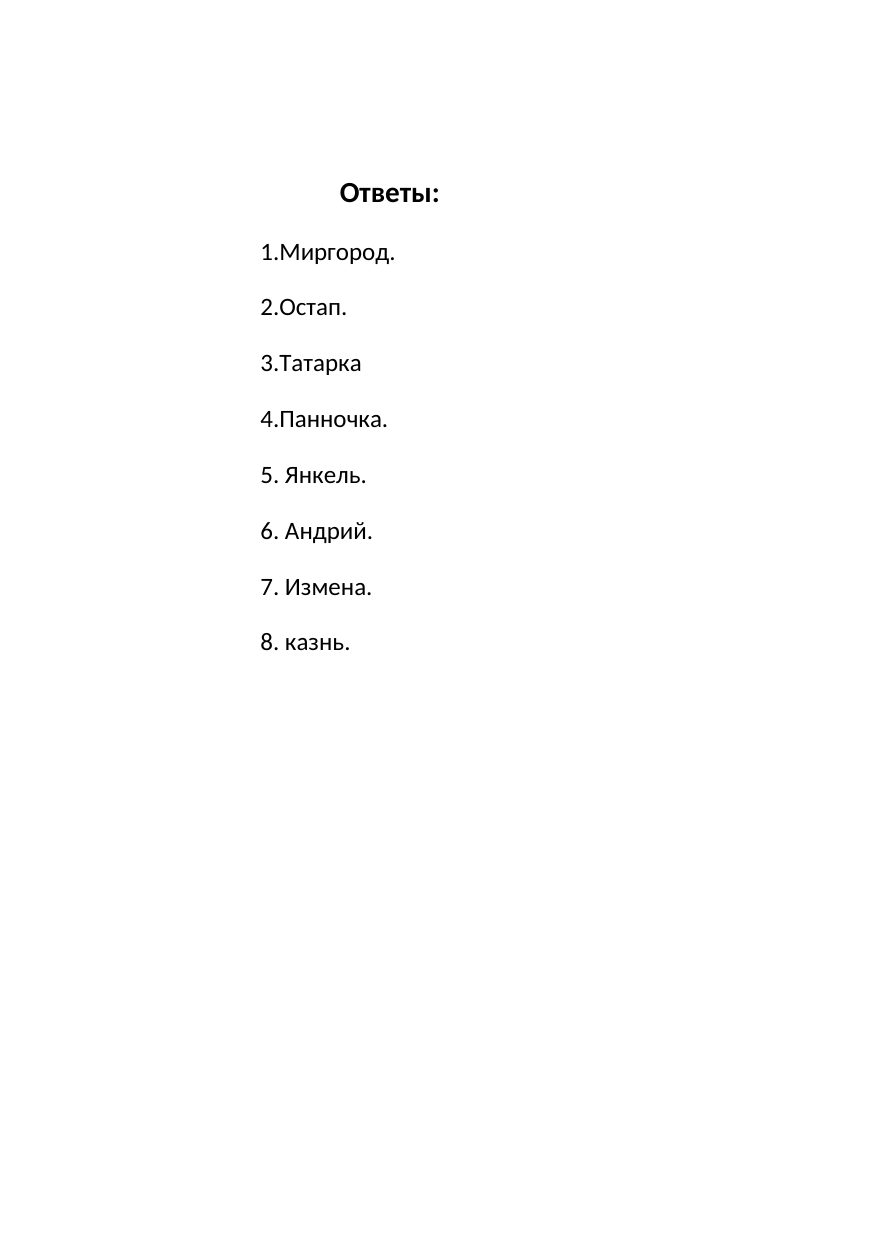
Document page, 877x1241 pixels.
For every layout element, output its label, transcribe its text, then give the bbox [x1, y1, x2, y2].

text 3.Татарка [260, 347, 759, 378]
text Ответы: [260, 174, 759, 209]
text 8. казнь. [260, 627, 759, 657]
text 1.Миргород. [260, 236, 759, 266]
text 2.Остап. [260, 292, 759, 322]
text 6. Андрий. [260, 515, 759, 545]
text 7. Измена. [260, 571, 759, 601]
text 4.Панночка. [260, 403, 759, 434]
text 5. Янкель. [260, 459, 759, 489]
